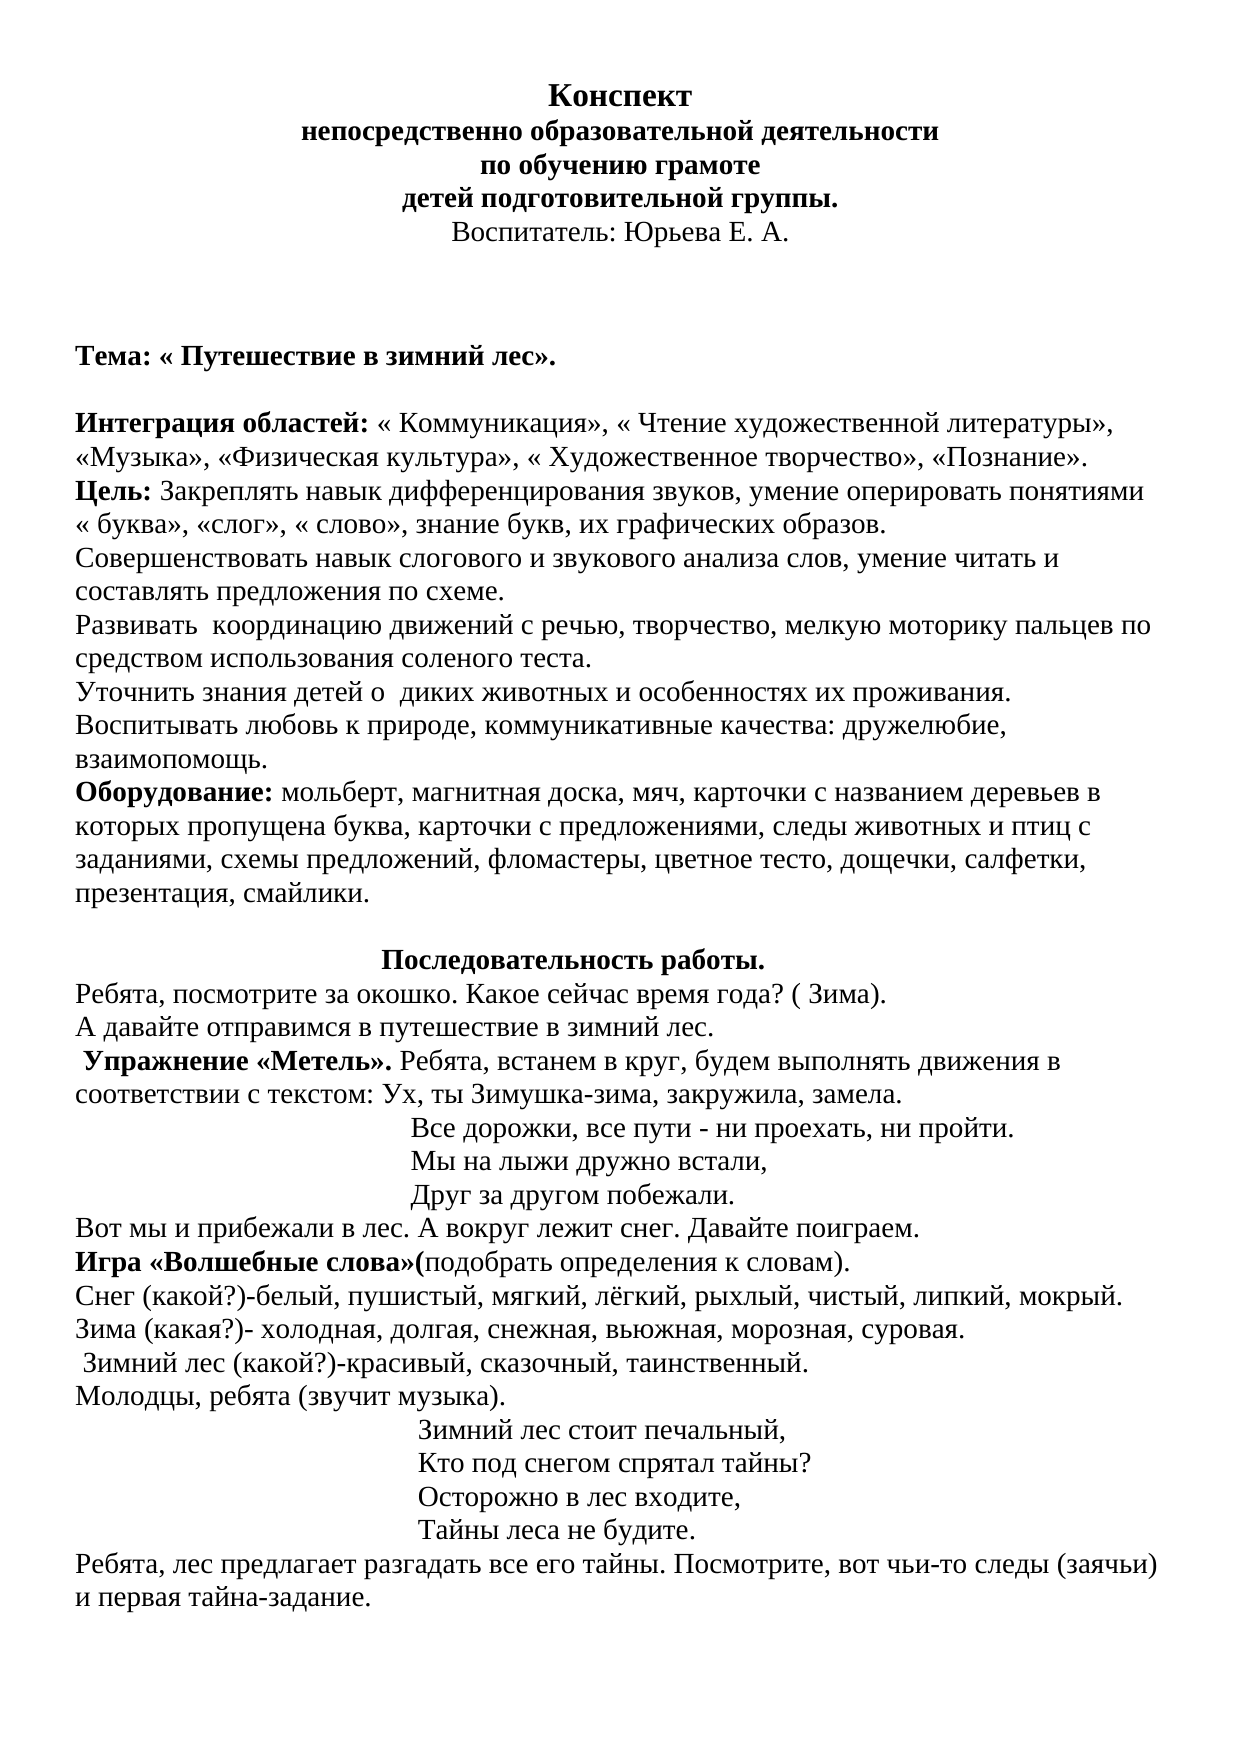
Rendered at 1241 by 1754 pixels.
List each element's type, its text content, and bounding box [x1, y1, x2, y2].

text Кто под снегом спрятал тайны? [75, 1445, 1165, 1479]
text Совершенствовать навык слогового и звукового анализа слов, умение читать и составлять предложения по схеме. [75, 540, 1165, 607]
text Воспитывать любовь к природе, коммуникативные качества: дружелюбие, взаимопомощь. [75, 707, 1165, 774]
text Уточнить знания детей о диких животных и особенностях их проживания. [75, 674, 1165, 707]
text Последовательность работы. [75, 942, 1165, 976]
text Интеграция областей: « Коммуникация», « Чтение художественной литературы», «Музыка», «Физическая культура», « Художественное творчество», «Познание». [75, 406, 1165, 473]
text Конспект [75, 75, 1165, 113]
text Тайны леса не будите. [75, 1512, 1165, 1546]
text Игра «Волшебные слова»(подобрать определения к словам). [75, 1244, 1165, 1278]
text Ребята, посмотрите за окошко. Какое сейчас время года? ( Зима). [75, 976, 1165, 1009]
text Воспитатель: Юрьева Е. А. [75, 214, 1165, 247]
text непосредственно образовательной деятельности [75, 113, 1165, 147]
text Друг за другом побежали. [75, 1177, 1165, 1211]
text Зима (какая?)- холодная, долгая, снежная, вьюжная, морозная, суровая. [75, 1311, 1165, 1345]
text А давайте отправимся в путешествие в зимний лес. [75, 1009, 1165, 1043]
text детей подготовительной группы. [75, 180, 1165, 214]
text Развивать координацию движений с речью, творчество, мелкую моторику пальцев по средством использования соленого теста. [75, 607, 1165, 674]
text Ребята, лес предлагает разгадать все его тайны. Посмотрите, вот чьи-то следы (заячьи) и первая тайна-задание. [75, 1546, 1165, 1613]
text Тема: « Путешествие в зимний лес». [75, 338, 1165, 372]
text Оборудование: мольберт, магнитная доска, мяч, карточки с названием деревьев в которых пропущена буква, карточки с предложениями, следы животных и птиц с заданиями, схемы предложений, фломастеры, цветное тесто, дощечки, салфетки, презентация, смайлики. [75, 774, 1165, 909]
text Осторожно в лес входите, [75, 1479, 1165, 1512]
text Упражнение «Метель». Ребята, встанем в круг, будем выполнять движения в соответствии с текстом: Ух, ты Зимушка-зима, закружила, замела. [75, 1043, 1165, 1110]
text Мы на лыжи дружно встали, [75, 1143, 1165, 1177]
text по обучению грамоте [75, 147, 1165, 180]
text Вот мы и прибежали в лес. А вокруг лежит снег. Давайте поиграем. [75, 1211, 1165, 1244]
text Цель: Закреплять навык дифференцирования звуков, умение оперировать понятиями « буква», «слог», « слово», знание букв, их графических образов. [75, 473, 1165, 540]
text Снег (какой?)-белый, пушистый, мягкий, лёгкий, рыхлый, чистый, липкий, мокрый. [75, 1278, 1165, 1311]
text Все дорожки, все пути - ни проехать, ни пройти. [75, 1110, 1165, 1143]
text Молодцы, ребята (звучит музыка). [75, 1378, 1165, 1412]
text Зимний лес (какой?)-красивый, сказочный, таинственный. [75, 1345, 1165, 1378]
text Зимний лес стоит печальный, [75, 1412, 1165, 1445]
